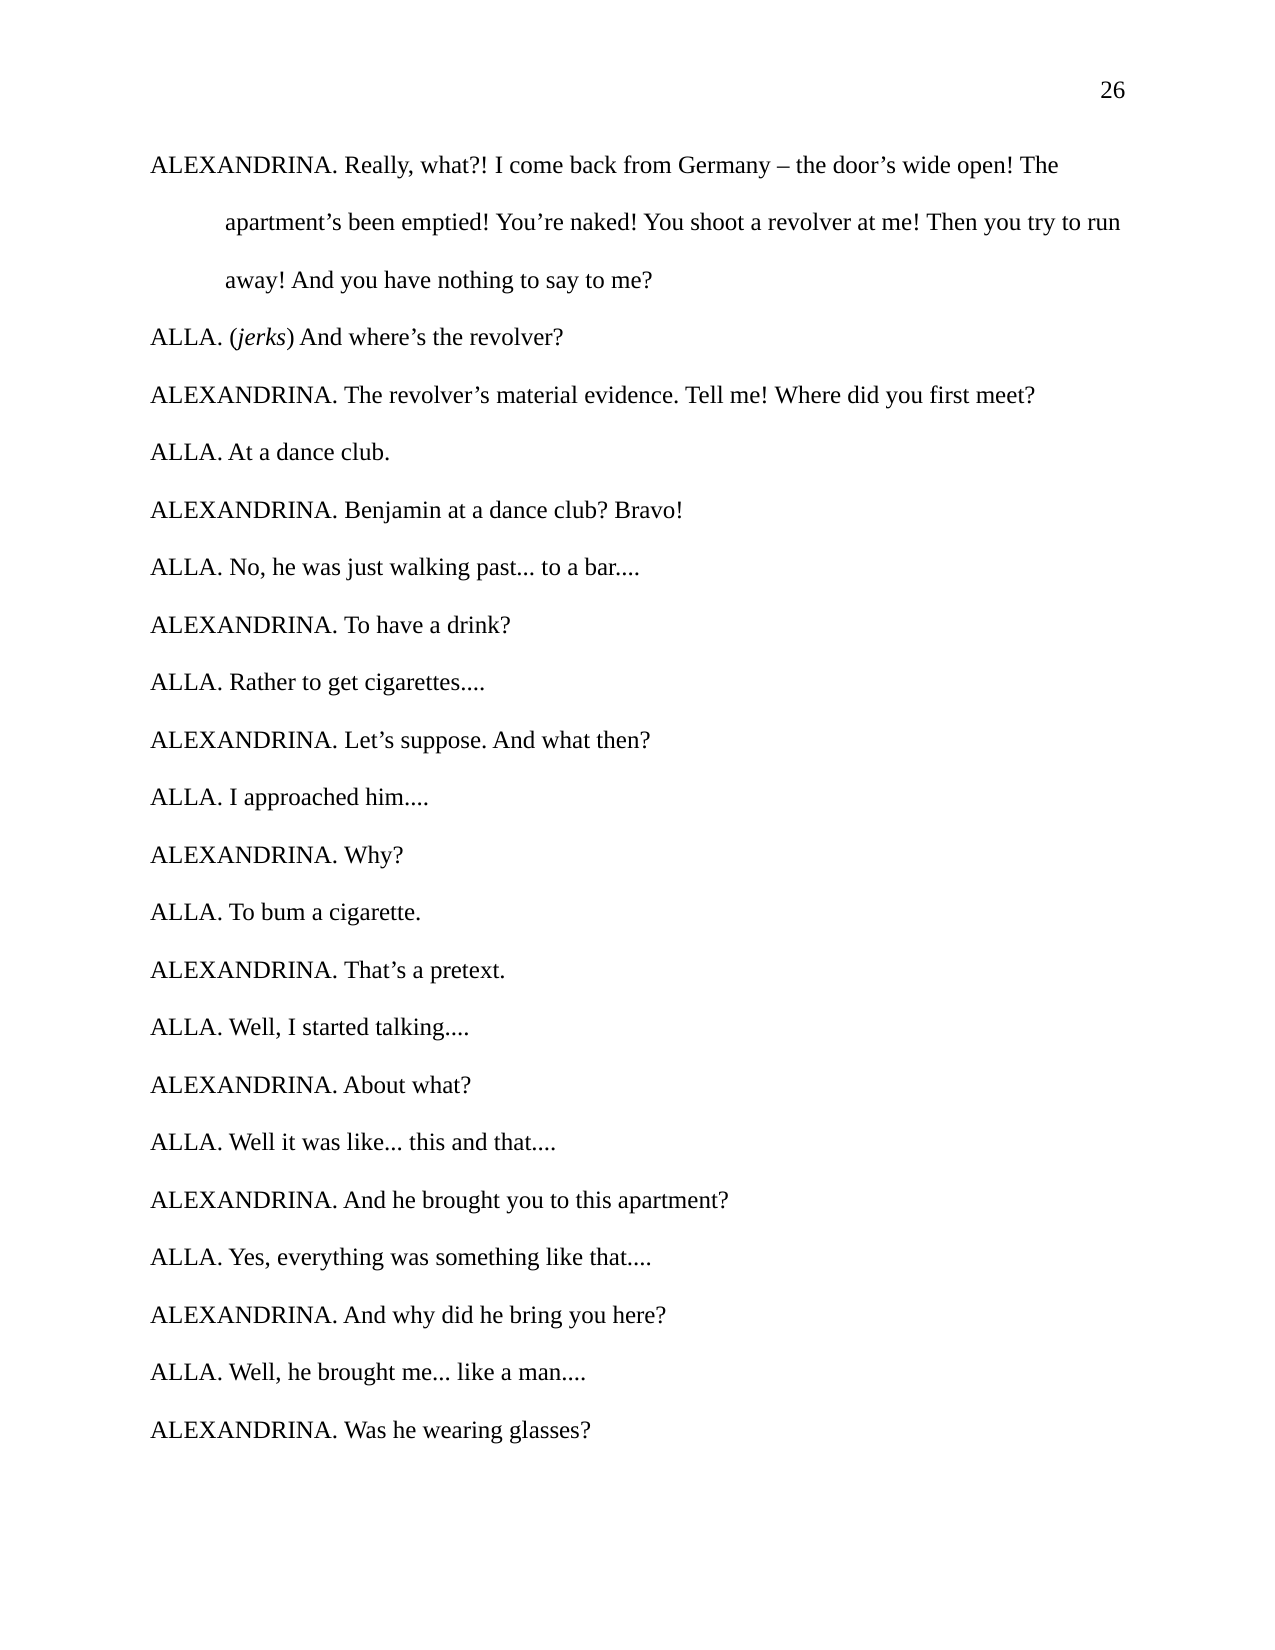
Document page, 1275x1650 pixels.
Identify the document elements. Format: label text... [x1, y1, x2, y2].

text ALLA. Yes, everything was something like that.... [150, 1242, 1125, 1271]
text ALLA. Well, I started talking.... [150, 1012, 1125, 1041]
text ALEXANDRINA. Why? [150, 840, 1125, 869]
text ALLA. To bum a cigarette. [150, 897, 1125, 926]
text ALEXANDRINA. To have a drink? [150, 610, 1125, 639]
text ALEXANDRINA. The revolver’s material evidence. Tell me! Where did you first meet? [150, 380, 1125, 409]
text ALEXANDRINA. Benjamin at a dance club? Bravo! [150, 495, 1125, 524]
text ALLA. Well it was like... this and that.... [150, 1127, 1125, 1156]
text ALEXANDRINA. Let’s suppose. And what then? [150, 725, 1125, 754]
text ALLA. Well, he brought me... like a man.... [150, 1357, 1125, 1386]
text ALLA. (jerks) And where’s the revolver? [150, 322, 1125, 351]
text ALEXANDRINA. About what? [150, 1070, 1125, 1099]
text ALLA. At a dance club. [150, 437, 1125, 466]
text ALLA. I approached him.... [150, 782, 1125, 811]
text ALEXANDRINA. And he brought you to this apartment? [150, 1185, 1125, 1214]
text ALLA. No, he was just walking past... to a bar.... [150, 552, 1125, 581]
text ALEXANDRINA. Was he wearing glasses? [150, 1415, 1125, 1444]
text ALEXANDRINA. And why did he bring you here? [150, 1300, 1125, 1329]
text ALEXANDRINA. That’s a pretext. [150, 955, 1125, 984]
text ALLA. Rather to get cigarettes.... [150, 667, 1125, 696]
text ALEXANDRINA. Really, what?! I come back from Germany – the door’s wide open! The apartment’s been emptied! You’re naked! You shoot a revolver at me! Then you try to run away! And you have nothing to say to me? [150, 150, 1125, 294]
